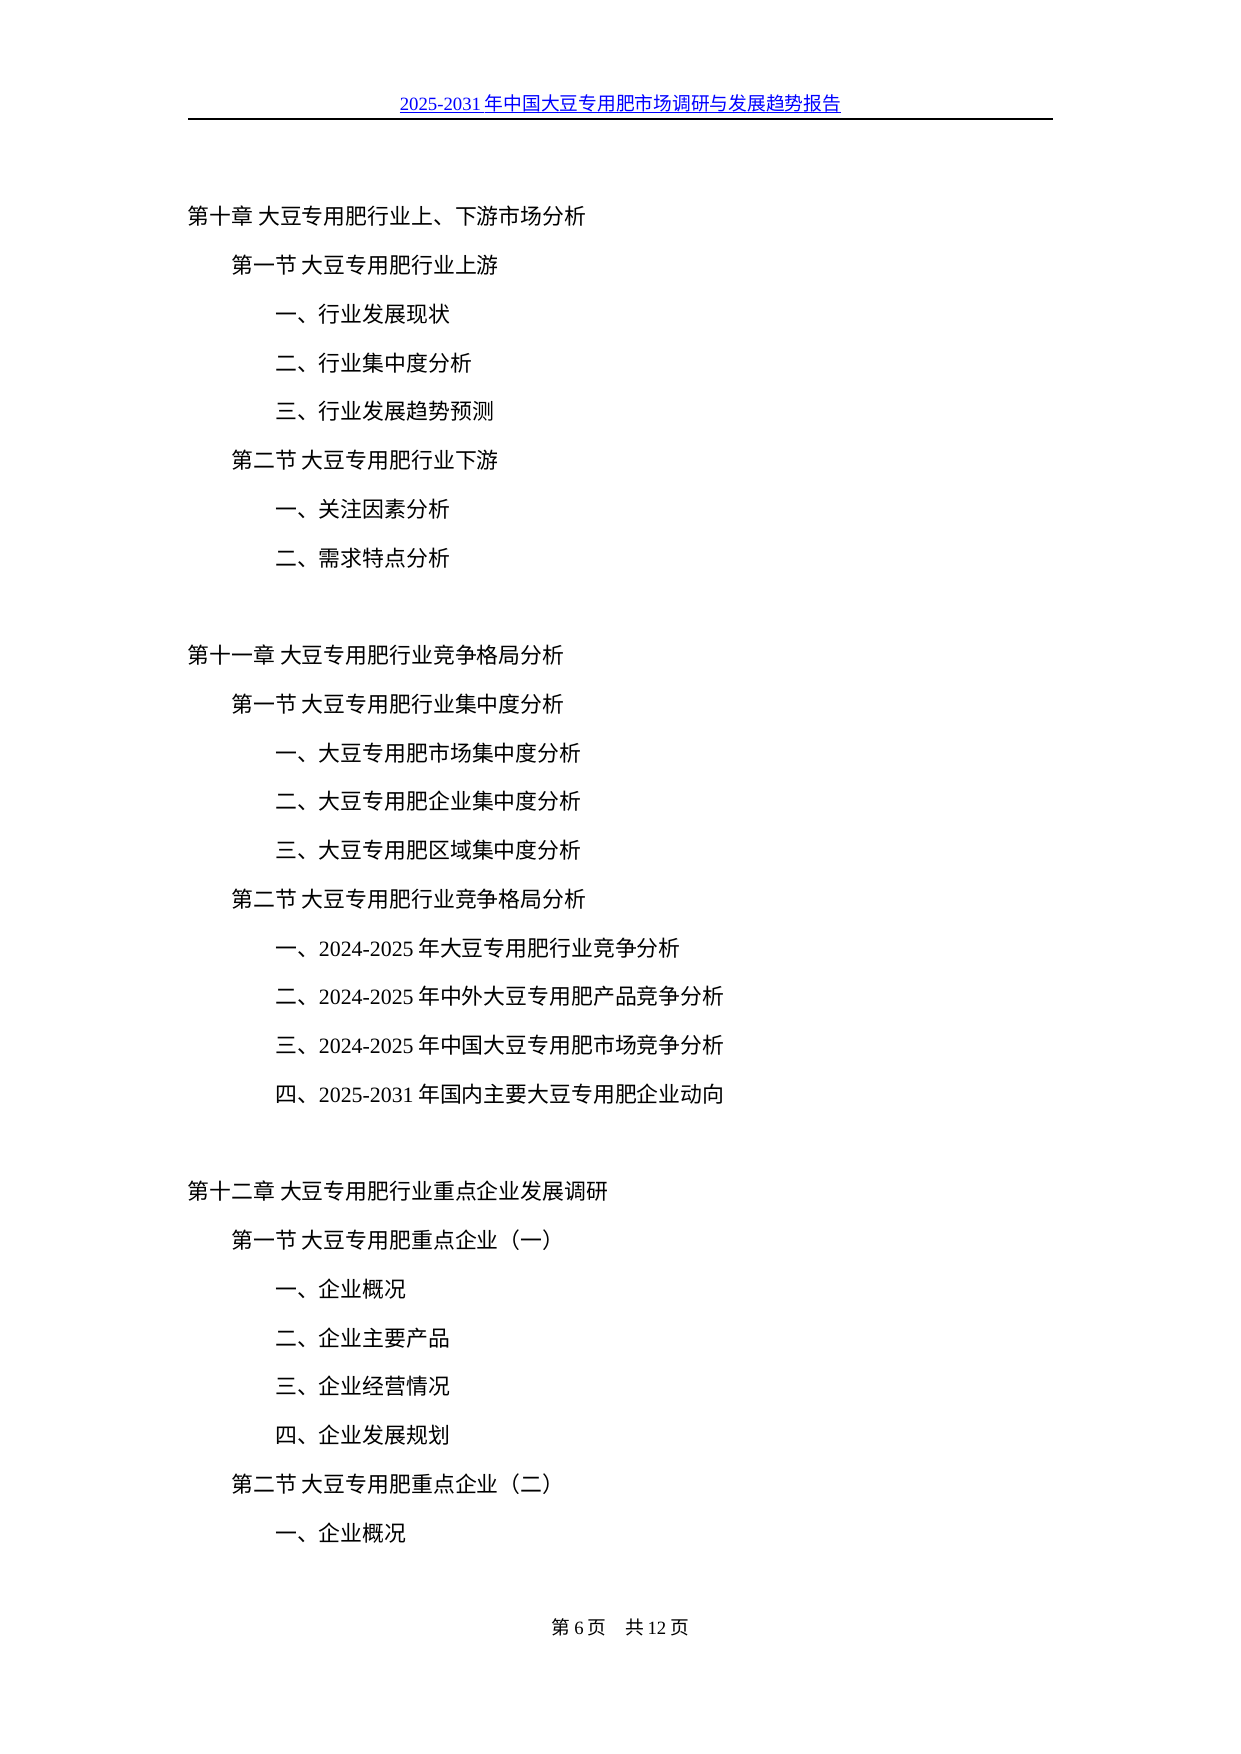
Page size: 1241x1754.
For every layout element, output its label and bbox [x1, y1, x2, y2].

text [187, 150, 1053, 1548]
